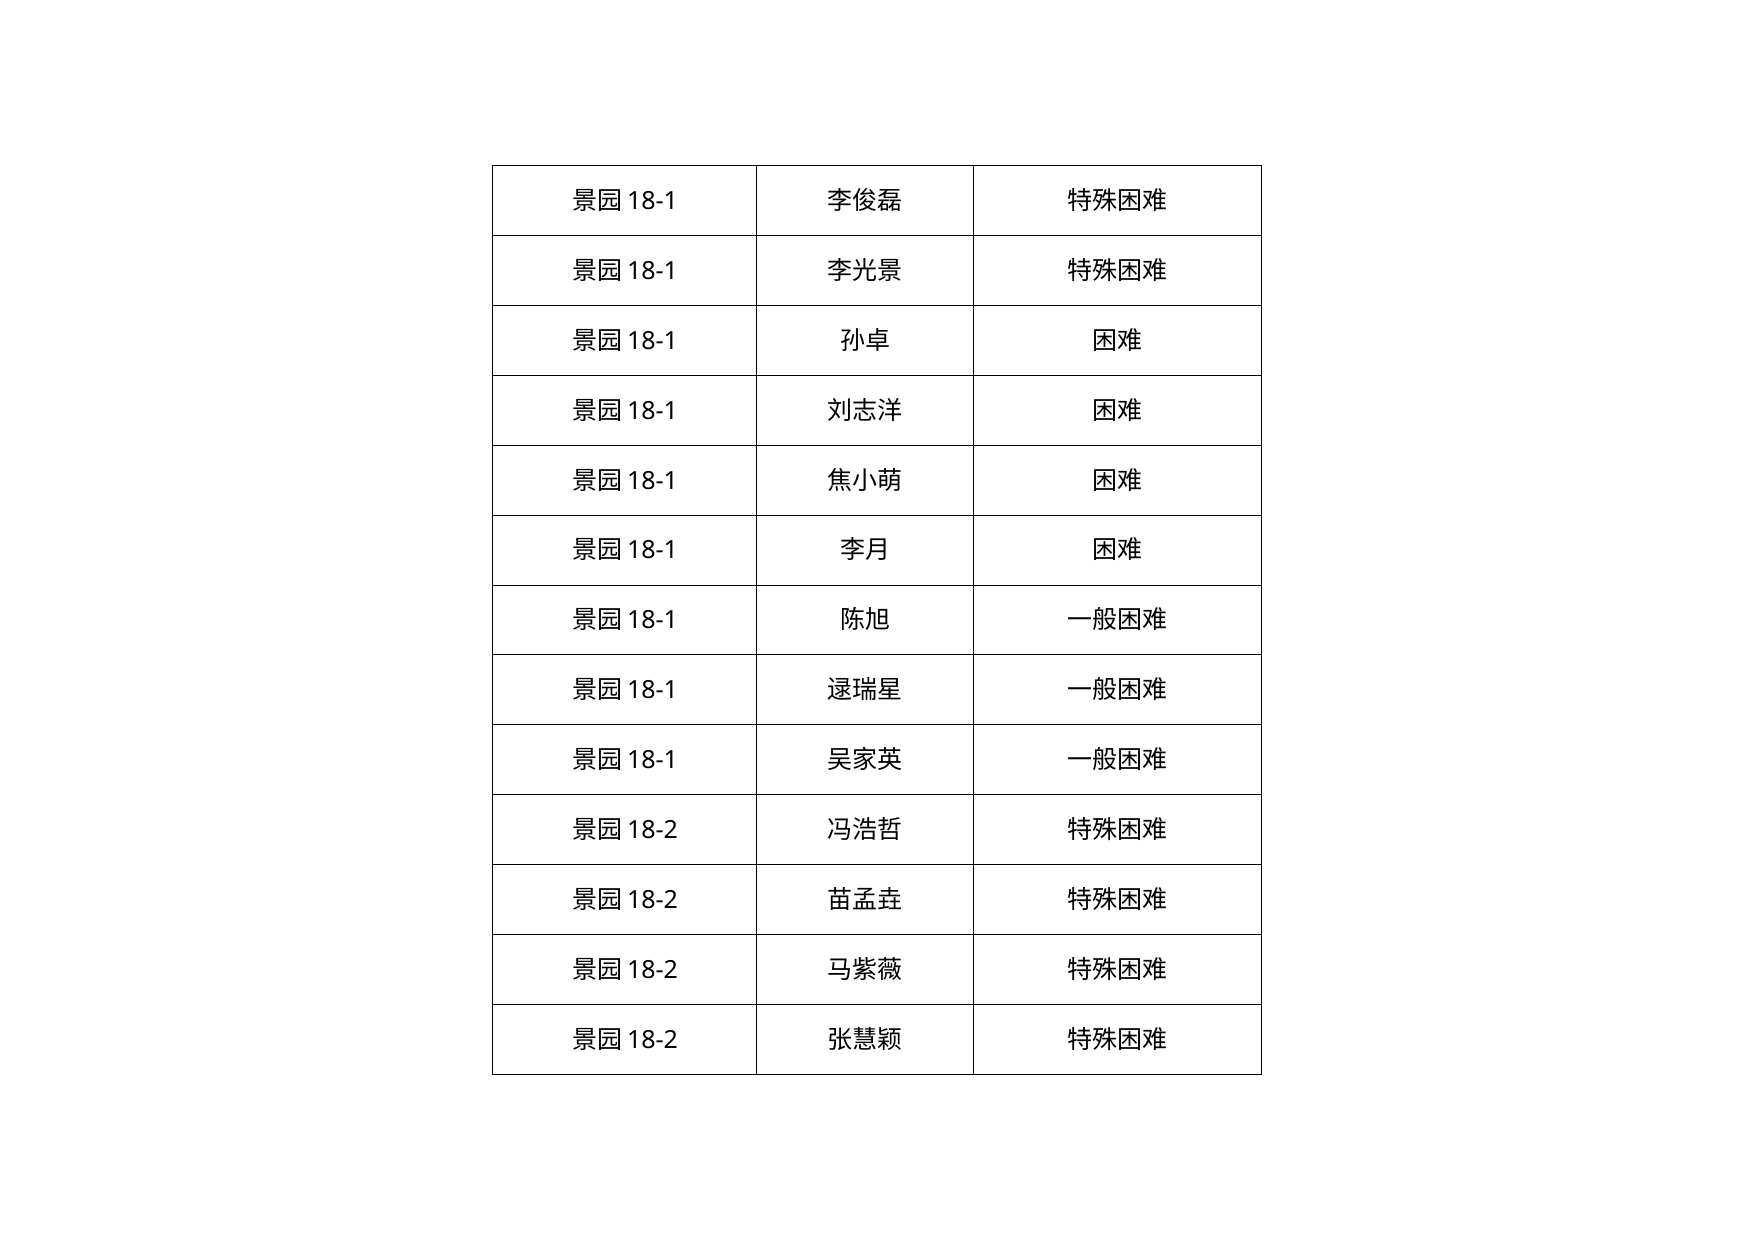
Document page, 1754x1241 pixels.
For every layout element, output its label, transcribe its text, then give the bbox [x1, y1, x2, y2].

table_cell 孙卓 [757, 306, 973, 375]
table_cell 景园18-2 [493, 935, 756, 1004]
table_cell 景园18-2 [493, 865, 756, 934]
table_cell 景园18-2 [493, 795, 756, 864]
table_cell 景园18-1 [493, 236, 756, 305]
table_cell 一般困难 [974, 725, 1261, 794]
table_cell 逯瑞星 [757, 655, 973, 724]
table_cell 困难 [974, 376, 1261, 445]
table_cell 景园18-1 [493, 306, 756, 375]
table_cell 景园18-1 [493, 586, 756, 654]
table_cell 景园18-1 [493, 376, 756, 445]
table_cell 一般困难 [974, 586, 1261, 654]
table_cell 景园18-2 [493, 1005, 756, 1074]
table_cell 特殊困难 [974, 236, 1261, 305]
table_cell 景园18-1 [493, 446, 756, 514]
table_cell 特殊困难 [974, 795, 1261, 864]
table_cell 张慧颖 [757, 1005, 973, 1074]
table_cell 苗孟垚 [757, 865, 973, 934]
table_cell 李光景 [757, 236, 973, 305]
table_cell 陈旭 [757, 586, 973, 654]
table_cell 马紫薇 [757, 935, 973, 1004]
table_cell 困难 [974, 306, 1261, 375]
table_cell 吴家英 [757, 725, 973, 794]
table_cell 特殊困难 [974, 1005, 1261, 1074]
table_cell 特殊困难 [974, 166, 1261, 235]
table_cell 焦小萌 [757, 446, 973, 514]
table_cell 特殊困难 [974, 865, 1261, 934]
table_cell 景园18-1 [493, 655, 756, 724]
table_cell 景园18-1 [493, 725, 756, 794]
table_cell 一般困难 [974, 655, 1261, 724]
table_cell 景园18-1 [493, 516, 756, 584]
table_cell 冯浩哲 [757, 795, 973, 864]
table_cell 困难 [974, 516, 1261, 584]
table_cell 景园18-1 [493, 166, 756, 235]
table_cell 特殊困难 [974, 935, 1261, 1004]
table_cell 李月 [757, 516, 973, 584]
table_cell 李俊磊 [757, 166, 973, 235]
table_cell 刘志洋 [757, 376, 973, 445]
table_cell 困难 [974, 446, 1261, 514]
